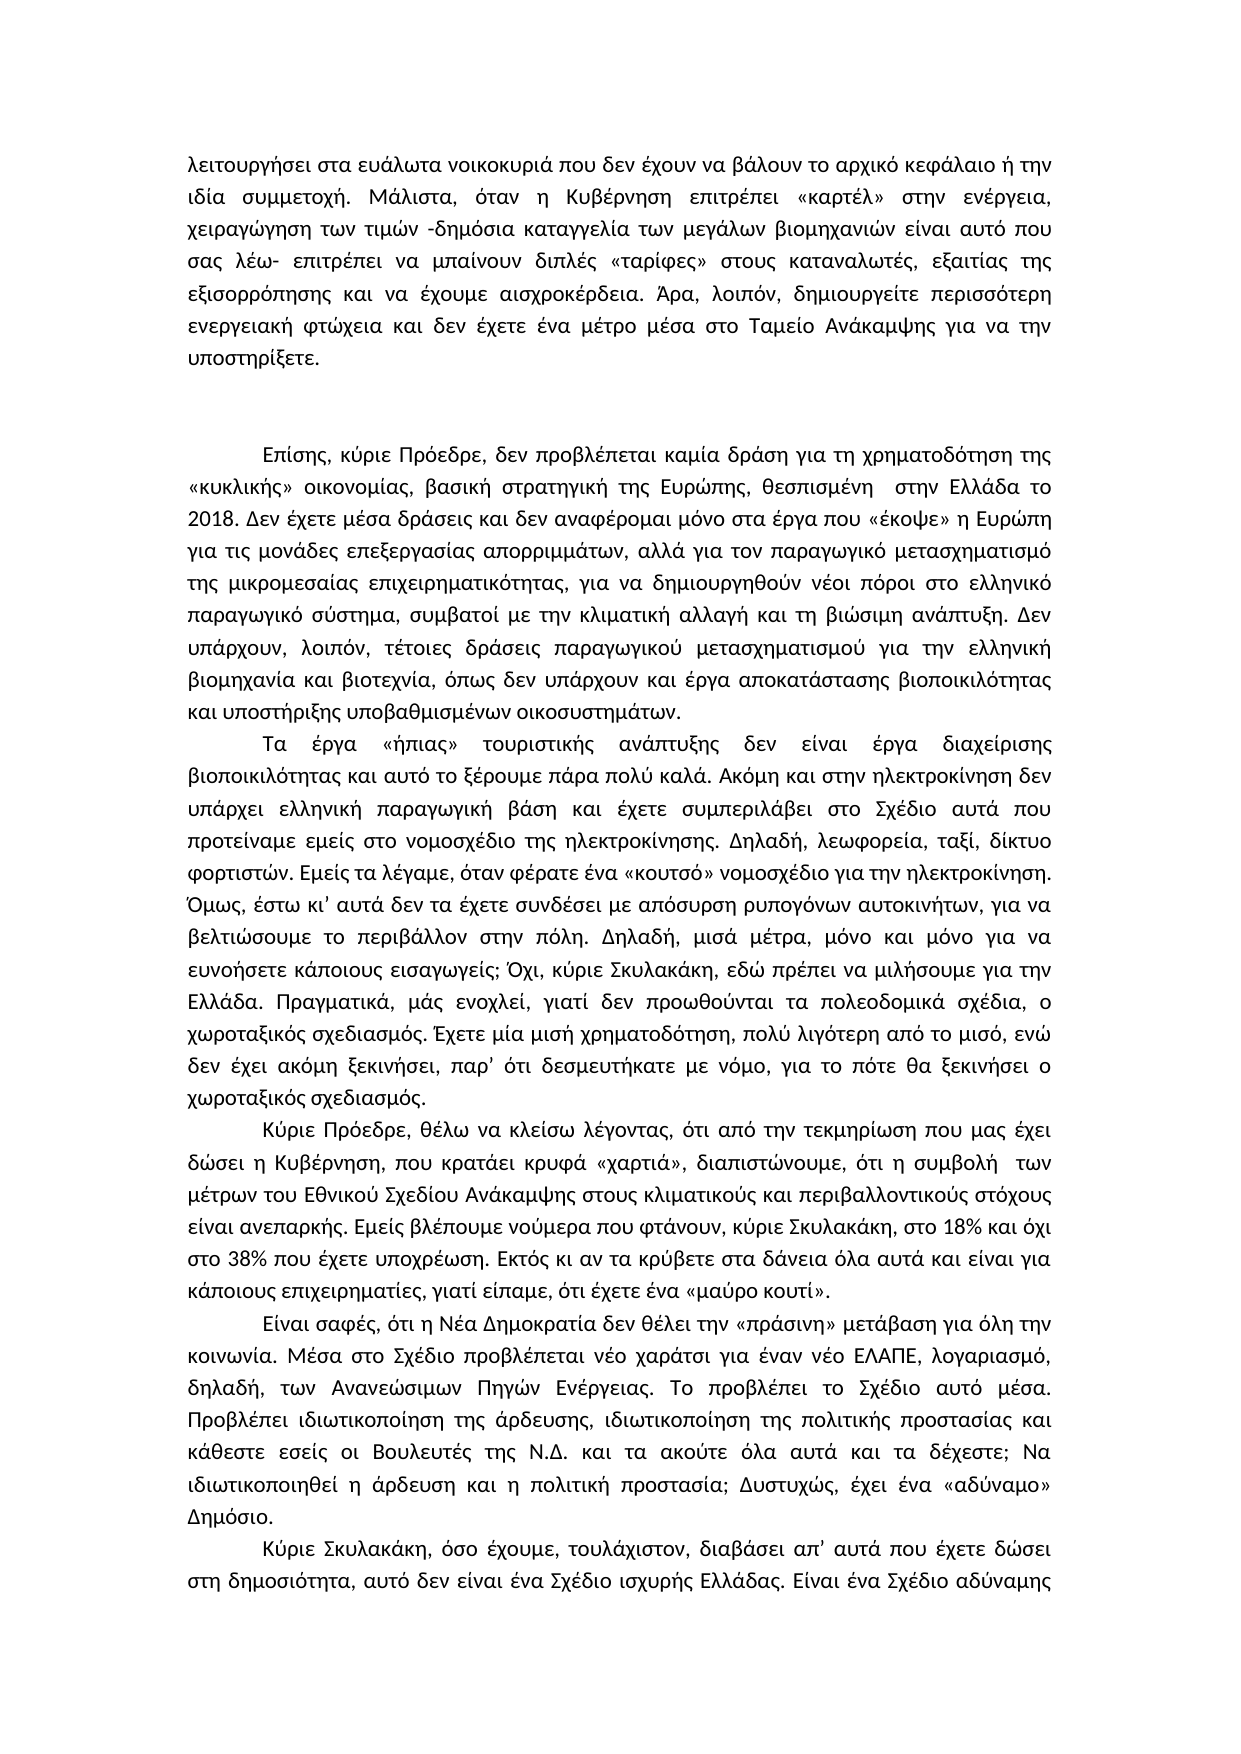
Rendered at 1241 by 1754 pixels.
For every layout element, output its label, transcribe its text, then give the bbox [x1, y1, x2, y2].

text Κύριε Πρόεδρε, θέλω να κλείσω λέγοντας, ότι από την τεκμηρίωση που μας έχει δώσει η Κυβέρνηση, που κρατάει κρυφά «χαρτιά», διαπιστώνουμε, ότι η συμβολή των μέτρων του Εθνικού Σχεδίου Ανάκαμψης στους κλιματικούς και περιβαλλοντικούς στόχους είναι ανεπαρκής. Εμείς βλέπουμε νούμερα που φτάνουν, κύριε Σκυλακάκη, στο 18% και όχι στο 38% που έχετε υποχρέωση. Εκτός κι αν τα κρύβετε στα δάνεια όλα αυτά και είναι για κάποιους επιχειρηματίες, γιατί είπαμε, ότι έχετε ένα «μαύρο κουτί». [187, 1116, 1053, 1304]
text Επίσης, κύριε Πρόεδρε, δεν προβλέπεται καμία δράση για τη χρηματοδότηση της «κυκλικής» οικονομίας, βασική στρατηγική της Ευρώπης, θεσπισμένη στην Ελλάδα το 2018. Δεν έχετε μέσα δράσεις και δεν αναφέρομαι μόνο στα έργα που «έκοψε» η Ευρώπη για τις μονάδες επεξεργασίας απορριμμάτων, αλλά για τον παραγωγικό μετασχηματισμό της μικρομεσαίας επιχειρηματικότητας, για να δημιουργηθούν νέοι πόροι στο ελληνικό παραγωγικό σύστημα, συμβατοί με την κλιματική αλλαγή και τη βιώσιμη ανάπτυξη. Δεν υπάρχουν, λοιπόν, τέτοιες δράσεις παραγωγικού μετασχηματισμού για την ελληνική βιομηχανία και βιοτεχνία, όπως δεν υπάρχουν και έργα αποκατάστασης βιοποικιλότητας και υποστήριξης υποβαθμισμένων οικοσυστημάτων. [187, 440, 1053, 725]
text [187, 1534, 1053, 1594]
text Είναι σαφές, ότι η Νέα Δημοκρατία δεν θέλει την «πράσινη» μετάβαση για όλη την κοινωνία. Μέσα στο Σχέδιο προβλέπεται νέο χαράτσι για έναν νέο ΕΛΑΠΕ, λογαριασμό, δηλαδή, των Ανανεώσιμων Πηγών Ενέργειας. Το προβλέπει το Σχέδιο αυτό μέσα. Προβλέπει ιδιωτικοποίηση της άρδευσης, ιδιωτικοποίηση της πολιτικής προστασίας και κάθεστε εσείς οι Βουλευτές της Ν.Δ. και τα ακούτε όλα αυτά και τα δέχεστε; Να ιδιωτικοποιηθεί η άρδευση και η πολιτική προστασία; Δυστυχώς, έχει ένα «αδύναμο» Δημόσιο. [187, 1309, 1053, 1530]
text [187, 150, 1053, 371]
text Τα έργα «ήπιας» τουριστικής ανάπτυξης δεν είναι έργα διαχείρισης βιοποικιλότητας και αυτό το ξέρουμε πάρα πολύ καλά. Ακόμη και στην ηλεκτροκίνηση δεν υπάρχει ελληνική παραγωγική βάση και έχετε συμπεριλάβει στο Σχέδιο αυτά που προτείναμε εμείς στο νομοσχέδιο της ηλεκτροκίνησης. Δηλαδή, λεωφορεία, ταξί, δίκτυο φορτιστών. Εμείς τα λέγαμε, όταν φέρατε ένα «κουτσό» νομοσχέδιο για την ηλεκτροκίνηση. Όμως, έστω κι’ αυτά δεν τα έχετε συνδέσει με απόσυρση ρυπογόνων αυτοκινήτων, για να βελτιώσουμε το περιβάλλον στην πόλη. Δηλαδή, μισά μέτρα, μόνο και μόνο για να ευνοήσετε κάποιους εισαγωγείς; Όχι, κύριε Σκυλακάκη, εδώ πρέπει να μιλήσουμε για την Ελλάδα. Πραγματικά, μάς ενοχλεί, γιατί δεν προωθούνται τα πολεοδομικά σχέδια, ο χωροταξικός σχεδιασμός. Έχετε μία μισή χρηματοδότηση, πολύ λιγότερη από το μισό, ενώ δεν έχει ακόμη ξεκινήσει, παρ’ ότι δεσμευτήκατε με νόμο, για το πότε θα ξεκινήσει ο χωροταξικός σχεδιασμός. [187, 729, 1053, 1111]
